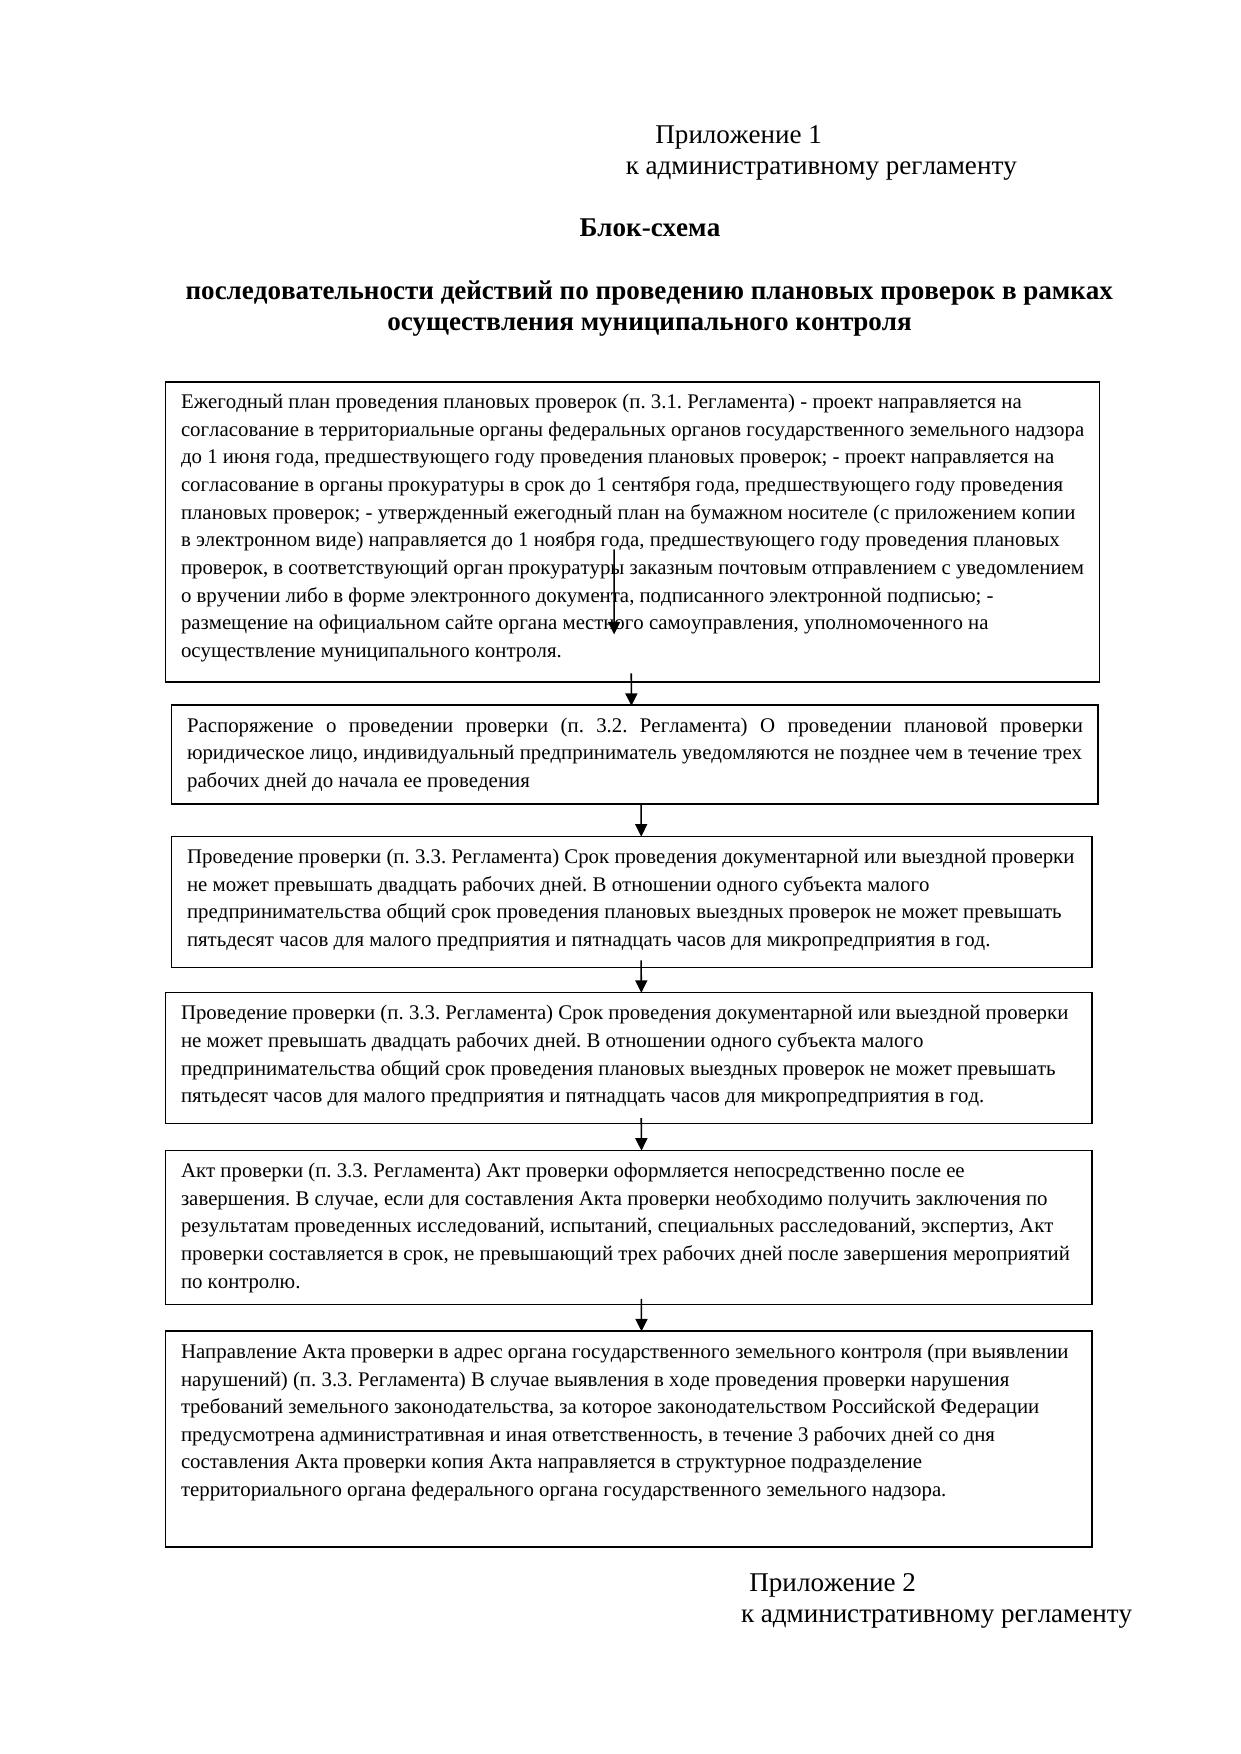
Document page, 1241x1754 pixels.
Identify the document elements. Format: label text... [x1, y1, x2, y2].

text последовательности действий по проведению плановых проверок в рамках осуществления муниципального контроля [118, 274, 1181, 336]
text Приложение 1 [487, 118, 1181, 149]
text к административному регламенту [118, 1597, 1181, 1628]
text к административному регламенту [118, 149, 1181, 180]
text Приложение 2 [487, 1566, 1181, 1597]
text Блок-схема [118, 212, 1181, 243]
